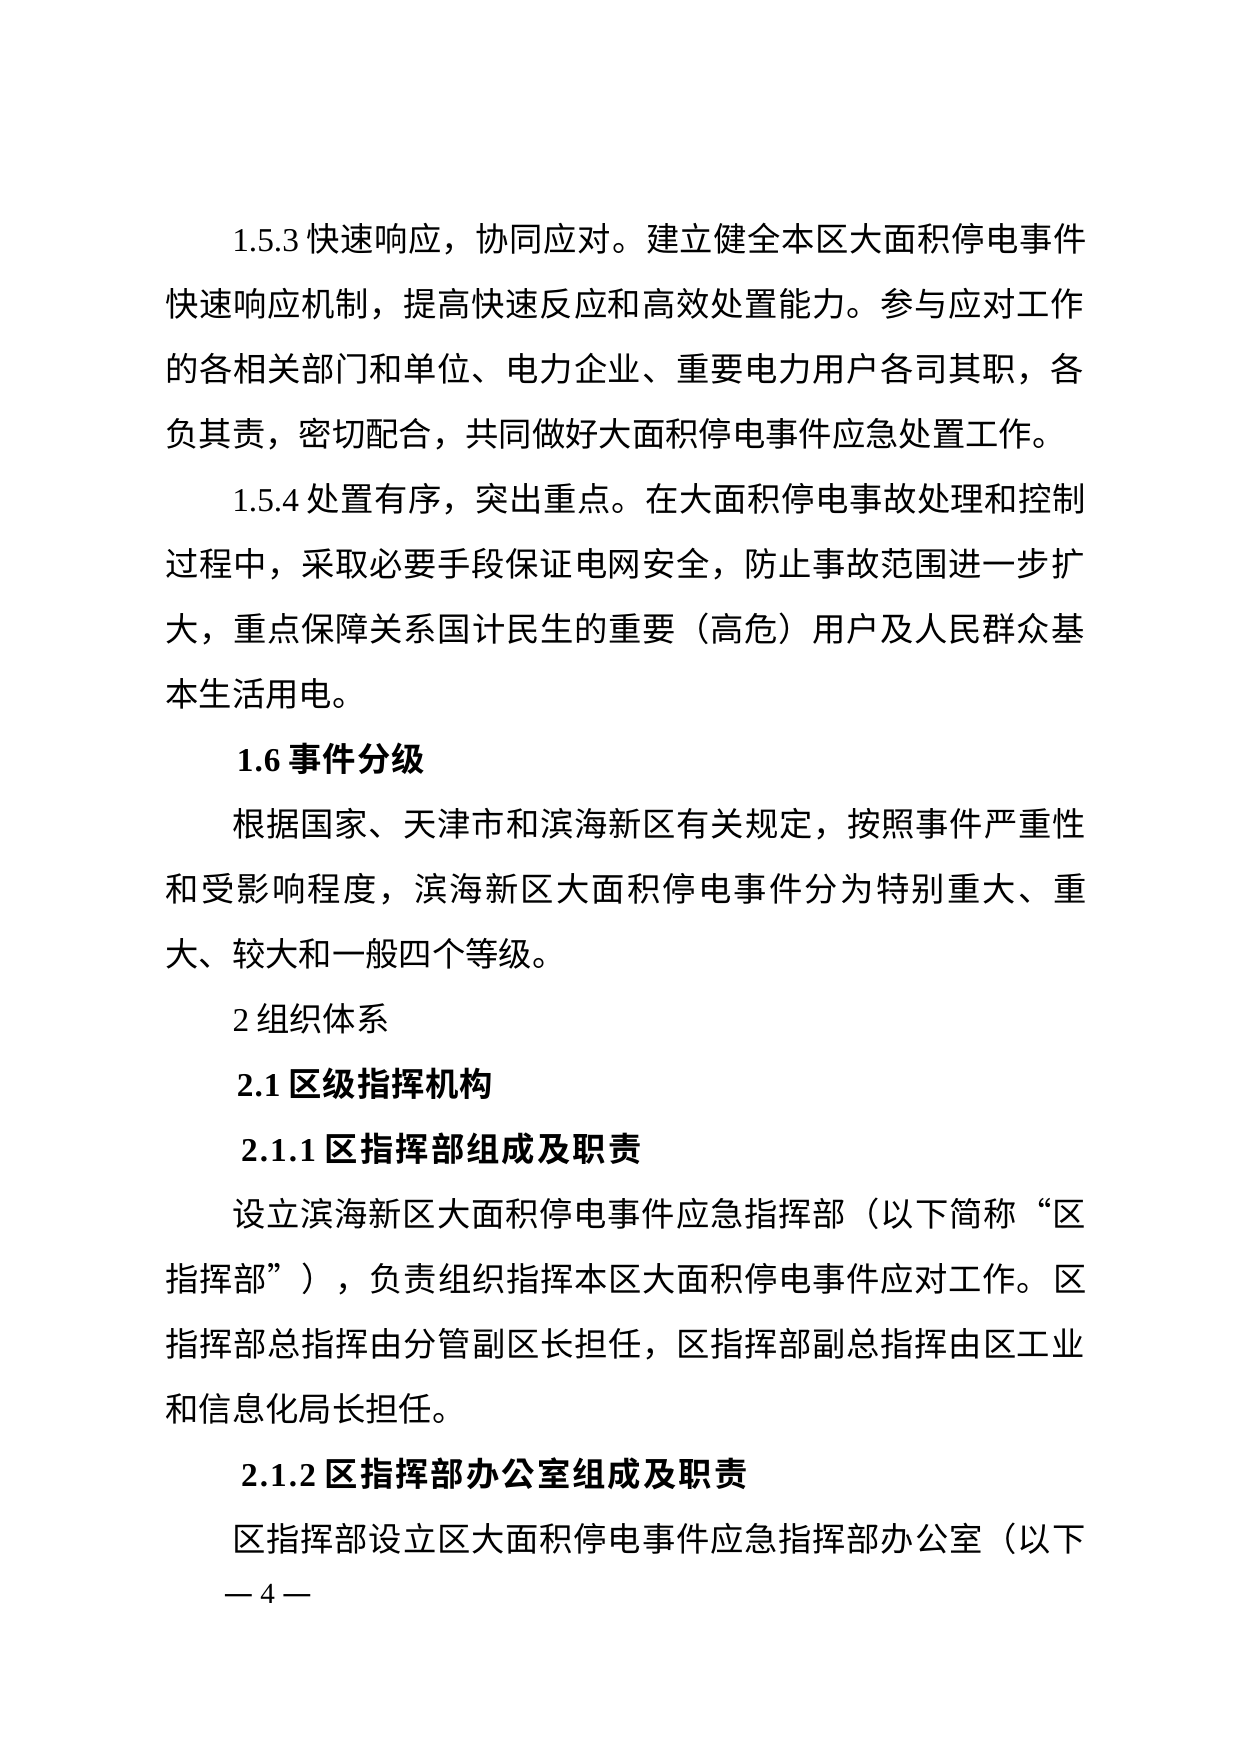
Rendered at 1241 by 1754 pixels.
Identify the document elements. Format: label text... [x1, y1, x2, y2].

subtitle 2.1区级指挥机构 [165, 1049, 1087, 1114]
text 1.5.3快速响应，协同应对。建立健全本区大面积停电事件快速响应机制，提高快速反应和高效处置能力。参与应对工作的各相关部门和单位、电力企业、重要电力用户各司其职，各负其责，密切配合，共同做好大面积停电事件应急处置工作。 [165, 204, 1087, 464]
subtitle 1.6事件分级 [165, 724, 1087, 789]
subtitle 2组织体系 [165, 984, 1087, 1049]
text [165, 1504, 1087, 1569]
text 设立滨海新区大面积停电事件应急指挥部（以下简称“区指挥部”），负责组织指挥本区大面积停电事件应对工作。区指挥部总指挥由分管副区长担任，区指挥部副总指挥由区工业和信息化局长担任。 [165, 1179, 1087, 1439]
text 根据国家、天津市和滨海新区有关规定，按照事件严重性和受影响程度，滨海新区大面积停电事件分为特别重大、重大、较大和一般四个等级。 [165, 789, 1087, 984]
subtitle 2.1.1区指挥部组成及职责 [165, 1114, 1087, 1179]
text 1.5.4处置有序，突出重点。在大面积停电事故处理和控制过程中，采取必要手段保证电网安全，防止事故范围进一步扩大，重点保障关系国计民生的重要（高危）用户及人民群众基本生活用电。 [165, 464, 1087, 724]
subtitle 2.1.2区指挥部办公室组成及职责 [165, 1439, 1087, 1504]
